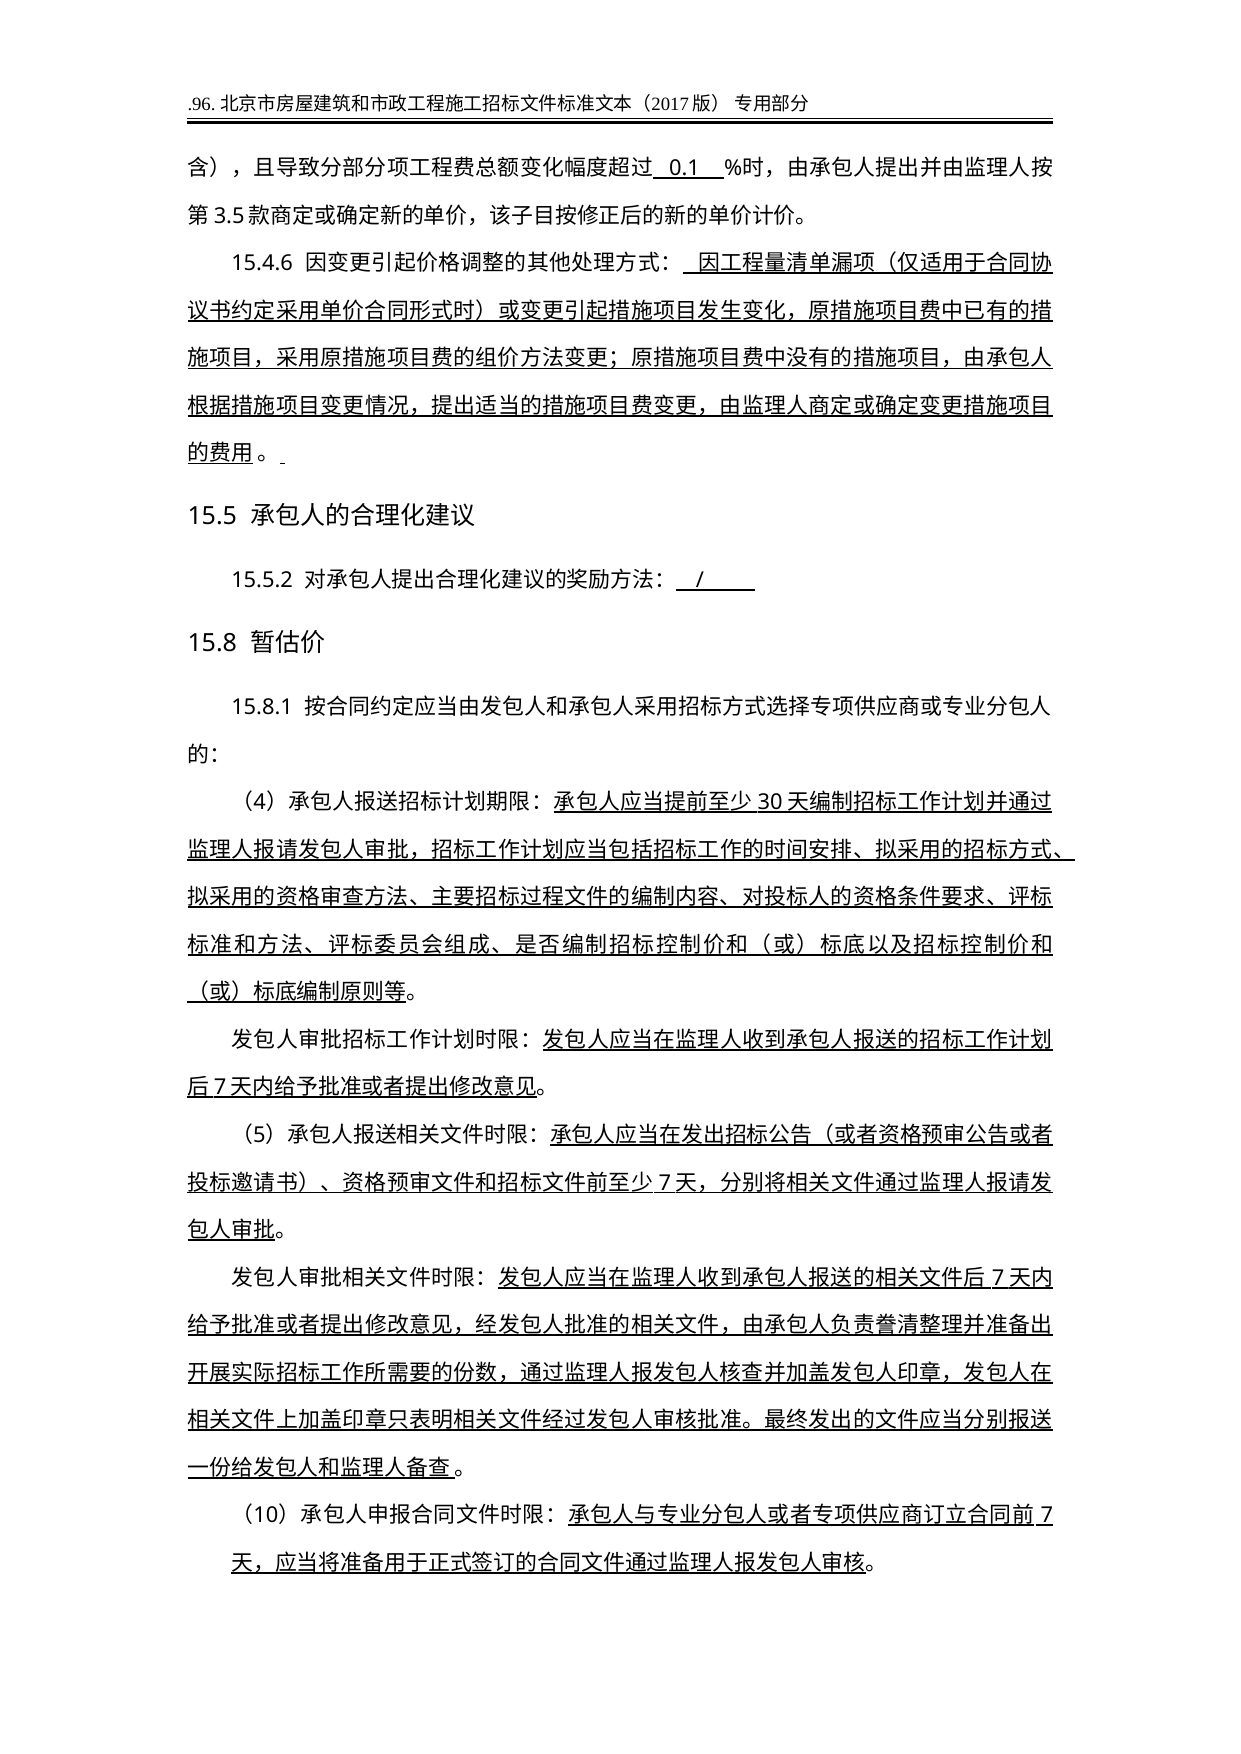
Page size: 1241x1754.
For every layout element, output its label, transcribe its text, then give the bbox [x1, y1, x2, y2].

text 15.5 承包人的合理化建议 [187, 495, 1053, 532]
text 发包人审批相关文件时限：发包人应当在监理人收到承包人报送的相关文件后 7天内给予批准或者提出修改意见，经发包人批准的相关文件，由承包人负责誊清整理并准备出开展实际招标工作所需要的份数，通过监理人报发包人核查并加盖发包人印章，发包人在相关文件上加盖印章只表明相关文件经过发包人审核批准。最终发出的文件应当分别报送一份给发包人和监理人备查 。 [187, 1260, 1053, 1334]
text （4）承包人报送招标计划期限：承包人应当提前至少30天编制招标工作计划并通过监理人报请发包人审批，招标工作计划应当包括招标工作的时间安排、拟采用的招标方式、拟采用的资格审查方法、主要招标过程文件的编制内容、对投标人的资格条件要求、评标标准和方法、评标委员会组成、是否编制招标控制价和（或）标底以及招标控制价和（或）标底编制原则等。 [187, 784, 1053, 859]
text 15.4.6 因变更引起价格调整的其他处理方式： 因工程量清单漏项（仅适用于合同协议书约定采用单价合同形式时）或变更引起措施项目发生变化，原措施项目费中已有的措施项目，采用原措施项目费的组价方法变更；原措施项目费中没有的措施项目，由承包人根据措施项目变更情况，提出适当的措施项目费变更，由监理人商定或确定变更措施项目的费用 。 [187, 245, 1053, 320]
text （5）承包人报送相关文件时限：承包人应当在发出招标公告（或者资格预审公告或者投标邀请书）、资格预审文件和招标文件前至少7天，分别将相关文件通过监理人报请发包人审批。 [187, 1117, 1053, 1192]
text 15.4.6 因变更引起价格调整的其他处理方式： 因工程量清单漏项（仅适用于合同协议书约定采用单价合同形式时）或变更引起措施项目发生变化，原措施项目费中已有的措施项目，采用原措施项目费的组价方法变更；原措施项目费中没有的措施项目，由承包人根据措施项目变更情况，提出适当的措施项目费变更，由监理人商定或确定变更措施项目的费用 。 [187, 321, 1053, 368]
text （10）承包人申报合同文件时限：承包人与专业分包人或者专项供应商订立合同前7天，应当将准备用于正式签订的合同文件通过监理人报发包人审核。 [231, 1497, 1053, 1577]
text 15.8.1 按合同约定应当由发包人和承包人采用招标方式选择专项供应商或专业分包人的： [187, 689, 1053, 768]
text （4）承包人报送招标计划期限：承包人应当提前至少30天编制招标工作计划并通过监理人报请发包人审批，招标工作计划应当包括招标工作的时间安排、拟采用的招标方式、拟采用的资格审查方法、主要招标过程文件的编制内容、对投标人的资格条件要求、评标标准和方法、评标委员会组成、是否编制招标控制价和（或）标底以及招标控制价和（或）标底编制原则等。 [187, 955, 1053, 1006]
text 发包人审批相关文件时限：发包人应当在监理人收到承包人报送的相关文件后 7天内给予批准或者提出修改意见，经发包人批准的相关文件，由承包人负责誊清整理并准备出开展实际招标工作所需要的份数，通过监理人报发包人核查并加盖发包人印章，发包人在相关文件上加盖印章只表明相关文件经过发包人审核批准。最终发出的文件应当分别报送一份给发包人和监理人备查 。 [187, 1335, 1053, 1382]
text 发包人审批招标工作计划时限：发包人应当在监理人收到承包人报送的招标工作计划后7天内给予批准或者提出修改意见。 [187, 1022, 1053, 1101]
text 15.5.2 对承包人提出合理化建议的奖励方法： / [187, 562, 1053, 594]
text 15.8 暂估价 [187, 622, 1053, 658]
text 15.4.6 因变更引起价格调整的其他处理方式： 因工程量清单漏项（仅适用于合同协议书约定采用单价合同形式时）或变更引起措施项目发生变化，原措施项目费中已有的措施项目，采用原措施项目费的组价方法变更；原措施项目费中没有的措施项目，由承包人根据措施项目变更情况，提出适当的措施项目费变更，由监理人商定或确定变更措施项目的费用 。 [187, 369, 1053, 415]
text 发包人审批相关文件时限：发包人应当在监理人收到承包人报送的相关文件后 7天内给予批准或者提出修改意见，经发包人批准的相关文件，由承包人负责誊清整理并准备出开展实际招标工作所需要的份数，通过监理人报发包人核查并加盖发包人印章，发包人在相关文件上加盖印章只表明相关文件经过发包人审核批准。最终发出的文件应当分别报送一份给发包人和监理人备查 。 [187, 1383, 1053, 1429]
text 发包人审批相关文件时限：发包人应当在监理人收到承包人报送的相关文件后 7天内给予批准或者提出修改意见，经发包人批准的相关文件，由承包人负责誊清整理并准备出开展实际招标工作所需要的份数，通过监理人报发包人核查并加盖发包人印章，发包人在相关文件上加盖印章只表明相关文件经过发包人审核批准。最终发出的文件应当分别报送一份给发包人和监理人备查 。 [187, 1430, 1053, 1481]
text 15.4.6 因变更引起价格调整的其他处理方式： 因工程量清单漏项（仅适用于合同协议书约定采用单价合同形式时）或变更引起措施项目发生变化，原措施项目费中已有的措施项目，采用原措施项目费的组价方法变更；原措施项目费中没有的措施项目，由承包人根据措施项目变更情况，提出适当的措施项目费变更，由监理人商定或确定变更措施项目的费用 。 [187, 416, 1053, 467]
text （4）承包人报送招标计划期限：承包人应当提前至少30天编制招标工作计划并通过监理人报请发包人审批，招标工作计划应当包括招标工作的时间安排、拟采用的招标方式、拟采用的资格审查方法、主要招标过程文件的编制内容、对投标人的资格条件要求、评标标准和方法、评标委员会组成、是否编制招标控制价和（或）标底以及招标控制价和（或）标底编制原则等。 [187, 861, 1053, 906]
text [187, 150, 1053, 229]
text （4）承包人报送招标计划期限：承包人应当提前至少30天编制招标工作计划并通过监理人报请发包人审批，招标工作计划应当包括招标工作的时间安排、拟采用的招标方式、拟采用的资格审查方法、主要招标过程文件的编制内容、对投标人的资格条件要求、评标标准和方法、评标委员会组成、是否编制招标控制价和（或）标底以及招标控制价和（或）标底编制原则等。 [187, 907, 1053, 954]
text （5）承包人报送相关文件时限：承包人应当在发出招标公告（或者资格预审公告或者投标邀请书）、资格预审文件和招标文件前至少7天，分别将相关文件通过监理人报请发包人审批。 [187, 1193, 1053, 1244]
